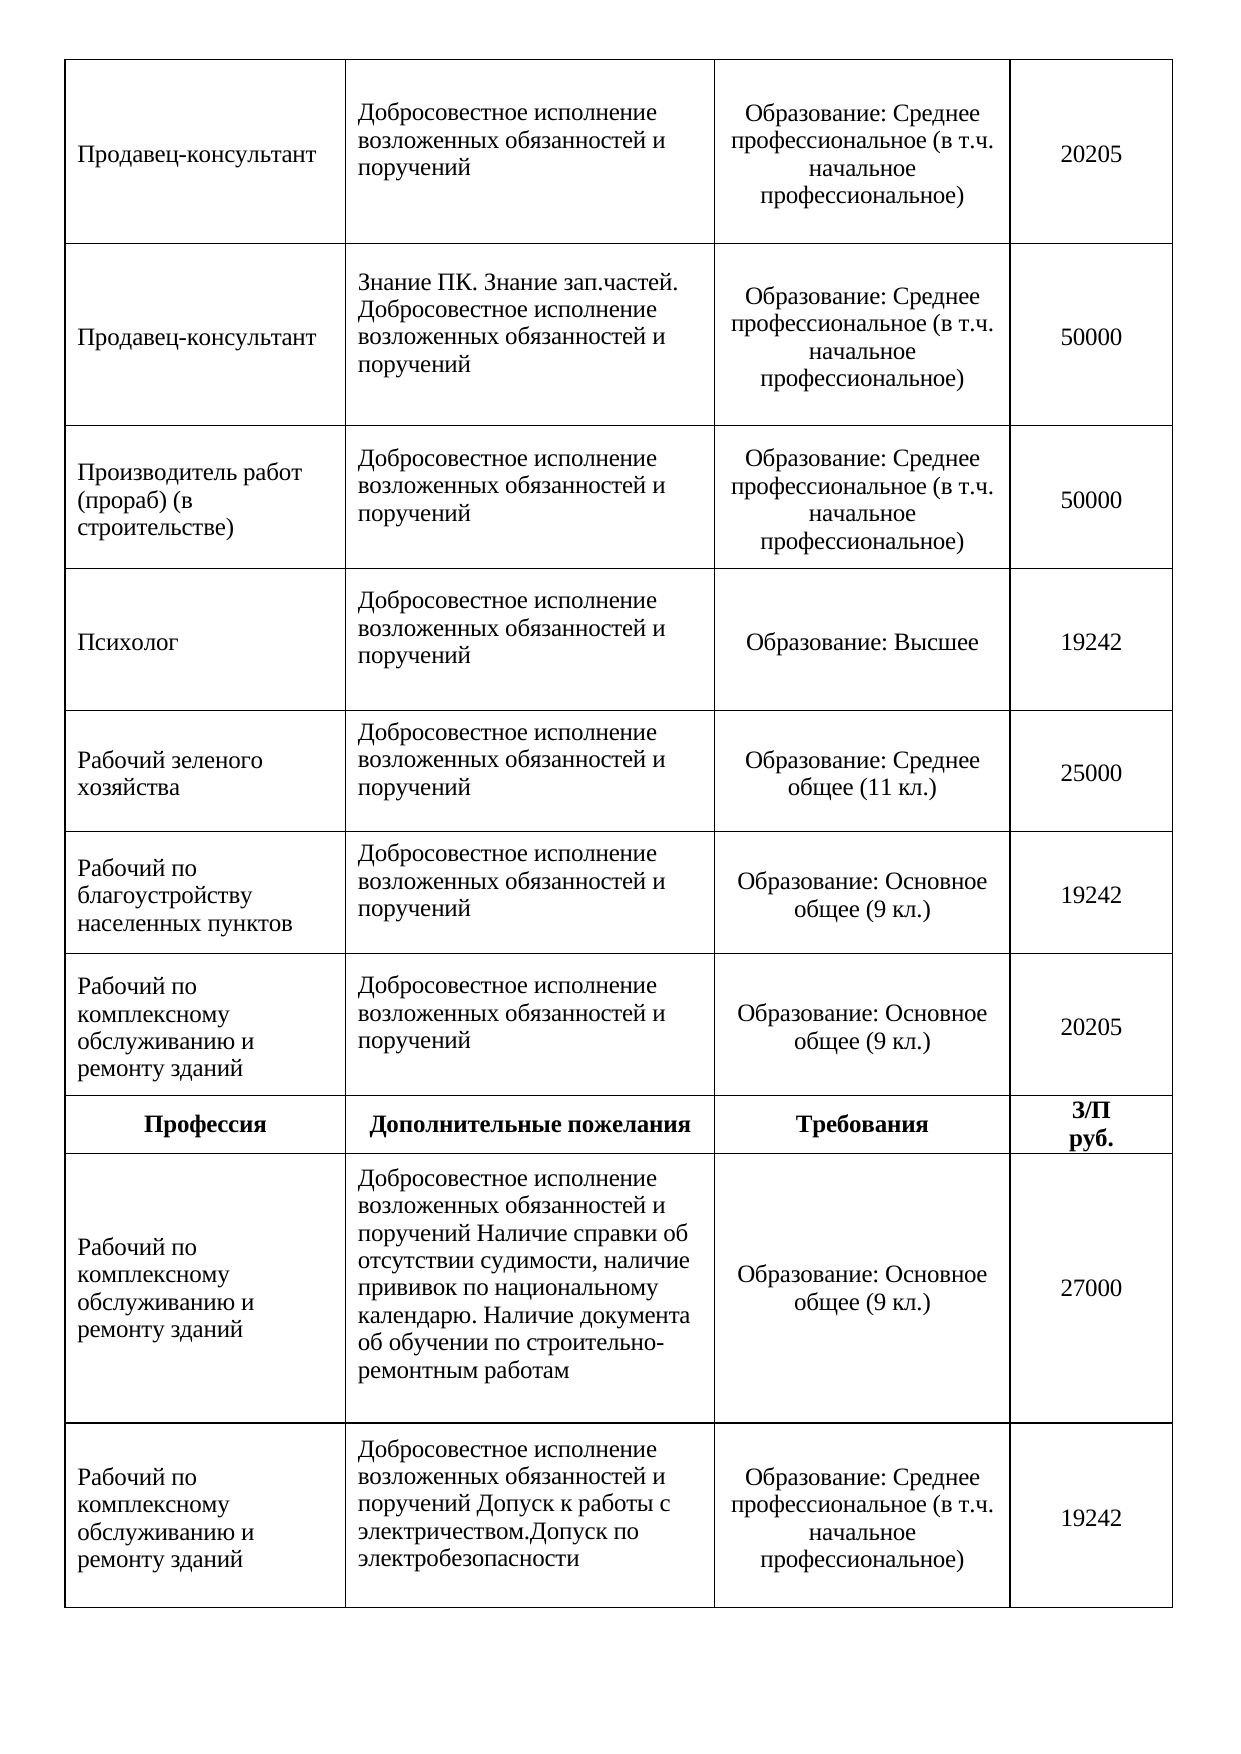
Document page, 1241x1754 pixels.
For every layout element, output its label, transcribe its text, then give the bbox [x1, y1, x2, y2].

table_cell Образование: Среднее профессиональное (в т.ч. начальное профессиональное) [715, 426, 1009, 568]
table_cell З/П руб. [1011, 1096, 1172, 1153]
table_cell 27000 [1011, 1154, 1172, 1422]
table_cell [346, 60, 714, 243]
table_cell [66, 60, 345, 243]
table_cell Добросовестное исполнение возложенных обязанностей и поручений [346, 832, 714, 953]
table_cell Рабочий по комплексному обслуживанию и ремонту зданий [66, 954, 345, 1095]
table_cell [66, 1424, 345, 1607]
table_cell Добросовестное исполнение возложенных обязанностей и поручений [346, 569, 714, 710]
table_cell Образование: Высшее [715, 569, 1009, 710]
table_cell 19242 [1011, 569, 1172, 710]
table_cell Рабочий по благоустройству населенных пунктов [66, 832, 345, 953]
table_cell Добросовестное исполнение возложенных обязанностей и поручений [346, 954, 714, 1095]
table_cell Психолог [66, 569, 345, 710]
table_cell 19242 [1011, 832, 1172, 953]
table_cell Продавец-консультант [66, 244, 345, 425]
table_cell Рабочий по комплексному обслуживанию и ремонту зданий [66, 1154, 345, 1422]
table_cell 20205 [1011, 954, 1172, 1095]
table_cell Образование: Основное общее (9 кл.) [715, 1154, 1009, 1422]
table_cell 50000 [1011, 426, 1172, 568]
table_cell 19242 [1011, 1424, 1172, 1607]
table_cell Рабочий зеленого хозяйства [66, 711, 345, 831]
table_cell Добросовестное исполнение возложенных обязанностей и поручений Допуск к работы с электричеством.Допуск по электробезопасности [346, 1424, 714, 1607]
table_cell Образование: Среднее профессиональное (в т.ч. начальное профессиональное) [715, 244, 1009, 425]
table_cell Образование: Основное общее (9 кл.) [715, 954, 1009, 1095]
table_cell Добросовестное исполнение возложенных обязанностей и поручений Наличие справки об отсутствии судимости, наличие прививок по национальному календарю. Наличие документа об обучении по строительно- ремонтным работам [346, 1154, 714, 1422]
table_cell 20205 [1011, 60, 1172, 243]
table_cell Производитель работ (прораб) (в строительстве) [66, 426, 345, 568]
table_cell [715, 60, 1009, 243]
table_cell Знание ПК. Знание зап.частей. Добросовестное исполнение возложенных обязанностей и поручений [346, 244, 714, 425]
table_cell Добросовестное исполнение возложенных обязанностей и поручений [346, 711, 714, 831]
table_cell Образование: Основное общее (9 кл.) [715, 832, 1009, 953]
table_cell Добросовестное исполнение возложенных обязанностей и поручений [346, 426, 714, 568]
table_cell 25000 [1011, 711, 1172, 831]
table_cell 50000 [1011, 244, 1172, 425]
table_cell Образование: Среднее профессиональное (в т.ч. начальное профессиональное) [715, 1424, 1009, 1607]
table_cell Образование: Среднее общее (11 кл.) [715, 711, 1009, 831]
table_cell Профессия [66, 1096, 345, 1153]
table_cell Дополнительные пожелания [346, 1096, 714, 1153]
table_cell Требования [715, 1096, 1009, 1153]
